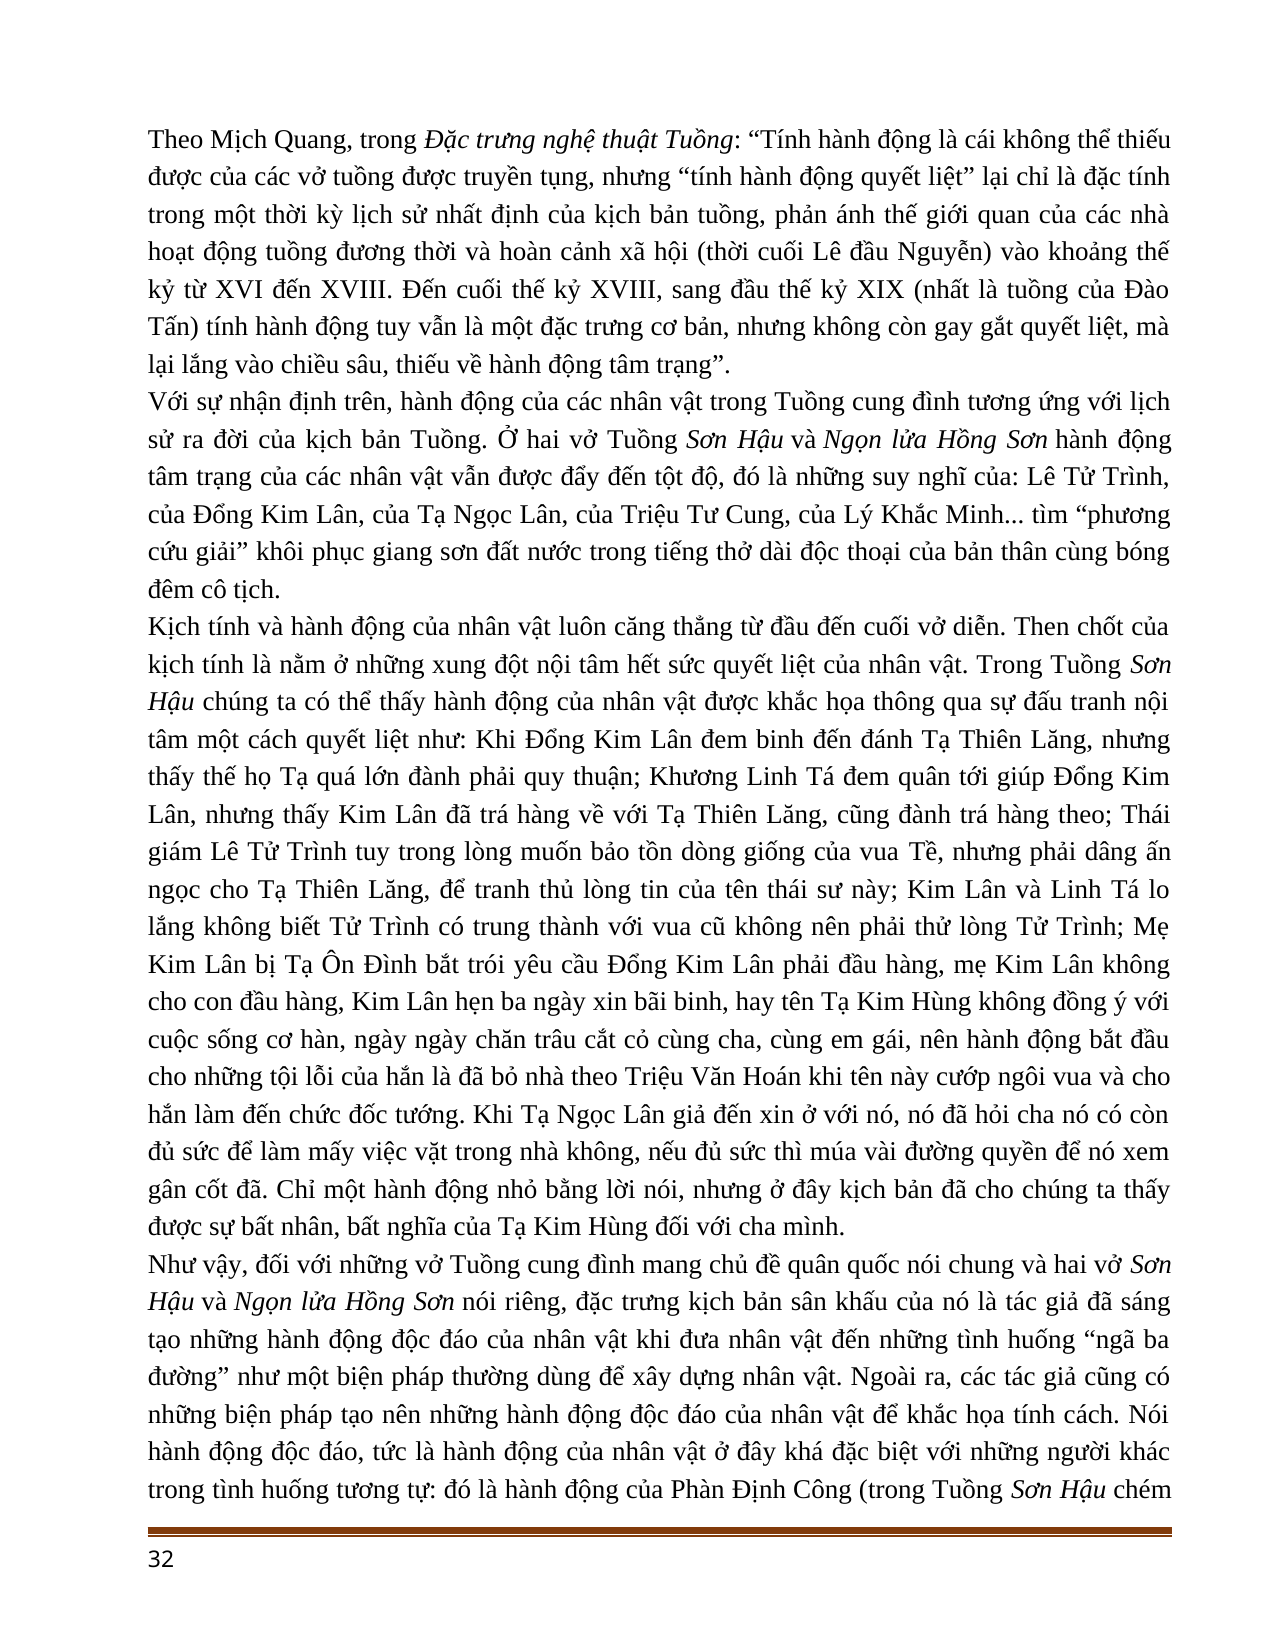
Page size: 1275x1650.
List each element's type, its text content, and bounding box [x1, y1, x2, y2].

text Kịch tính và hành động của nhân vật luôn căng thẳng từ đầu đến cuối vở diễn. Then chốt của kịch tính là nằm ở những xung đột nội tâm hết sức quyết liệt của nhân vật. Trong Tuồng Sơn Hậu chúng ta có thể thấy hành động của nhân vật được khắc họa thông qua sự đấu tranh nội tâm một cách quyết liệt như: Khi Đổng Kim Lân đem binh đến đánh Tạ Thiên Lăng, nhưng thấy thế họ Tạ quá lớn đành phải quy thuận; Khương Linh Tá đem quân tới giúp Đổng Kim Lân, nhưng thấy Kim Lân đã trá hàng về với Tạ Thiên Lăng, cũng đành trá hàng theo; Thái giám Lê Tử Trình tuy trong lòng muốn bảo tồn dòng giống của vua Tề, nhưng phải dâng ấn ngọc cho Tạ Thiên Lăng, để tranh thủ lòng tin của tên thái sư này; Kim Lân và Linh Tá lo lắng không biết Tử Trình có trung thành với vua cũ không nên phải thử lòng Tử Trình; Mẹ Kim Lân bị Tạ Ôn Đình bắt trói yêu cầu Đổng Kim Lân phải đầu hàng, mẹ Kim Lân không cho con đầu hàng, Kim Lân hẹn ba ngày xin bãi binh, hay tên Tạ Kim Hùng không đồng ý với cuộc sống cơ hàn, ngày ngày chăn trâu cắt cỏ cùng cha, cùng em gái, nên hành động bắt đầu cho những tội lỗi của hắn là đã bỏ nhà theo Triệu Văn Hoán khi tên này cướp ngôi vua và cho hắn làm đến chức đốc tướng. Khi Tạ Ngọc Lân giả đến xin ở với nó, nó đã hỏi cha nó có còn đủ sức để làm mấy việc vặt trong nhà không, nếu đủ sức thì múa vài đường quyền để nó xem gân cốt đã. Chỉ một hành động nhỏ bằng lời nói, nhưng ở đây kịch bản đã cho chúng ta thấy được sự bất nhân, bất nghĩa của Tạ Kim Hùng đối với cha mình. [148, 606, 1172, 1243]
text Theo Mịch Quang, trong Đặc trưng nghệ thuật Tuồng: “Tính hành động là cái không thể thiếu được của các vở tuồng được truyền tụng, nhưng “tính hành động quyết liệt” lại chỉ là đặc tính trong một thời kỳ lịch sử nhất định của kịch bản tuồng, phản ánh thế giới quan của các nhà hoạt động tuồng đương thời và hoàn cảnh xã hội (thời cuối Lê đầu Nguyễn) vào khoảng thế kỷ từ XVI đến XVIII. Đến cuối thế kỷ XVIII, sang đầu thế kỷ XIX (nhất là tuồng của Đào Tấn) tính hành động tuy vẫn là một đặc trưng cơ bản, nhưng không còn gay gắt quyết liệt, mà lại lắng vào chiều sâu, thiếu về hành động tâm trạng”. [148, 118, 1172, 381]
text Với sự nhận định trên, hành động của các nhân vật trong Tuồng cung đình tương ứng với lịch sử ra đời của kịch bản Tuồng. Ở hai vở Tuồng Sơn Hậu và Ngọn lửa Hồng Sơn hành động tâm trạng của các nhân vật vẫn được đẩy đến tột độ, đó là những suy nghĩ của: Lê Tử Trình, của Đổng Kim Lân, của Tạ Ngọc Lân, của Triệu Tư Cung, của Lý Khắc Minh... tìm “phương cứu giải” khôi phục giang sơn đất nước trong tiếng thở dài độc thoại của bản thân cùng bóng đêm cô tịch. [148, 381, 1172, 606]
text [148, 1243, 1172, 1506]
